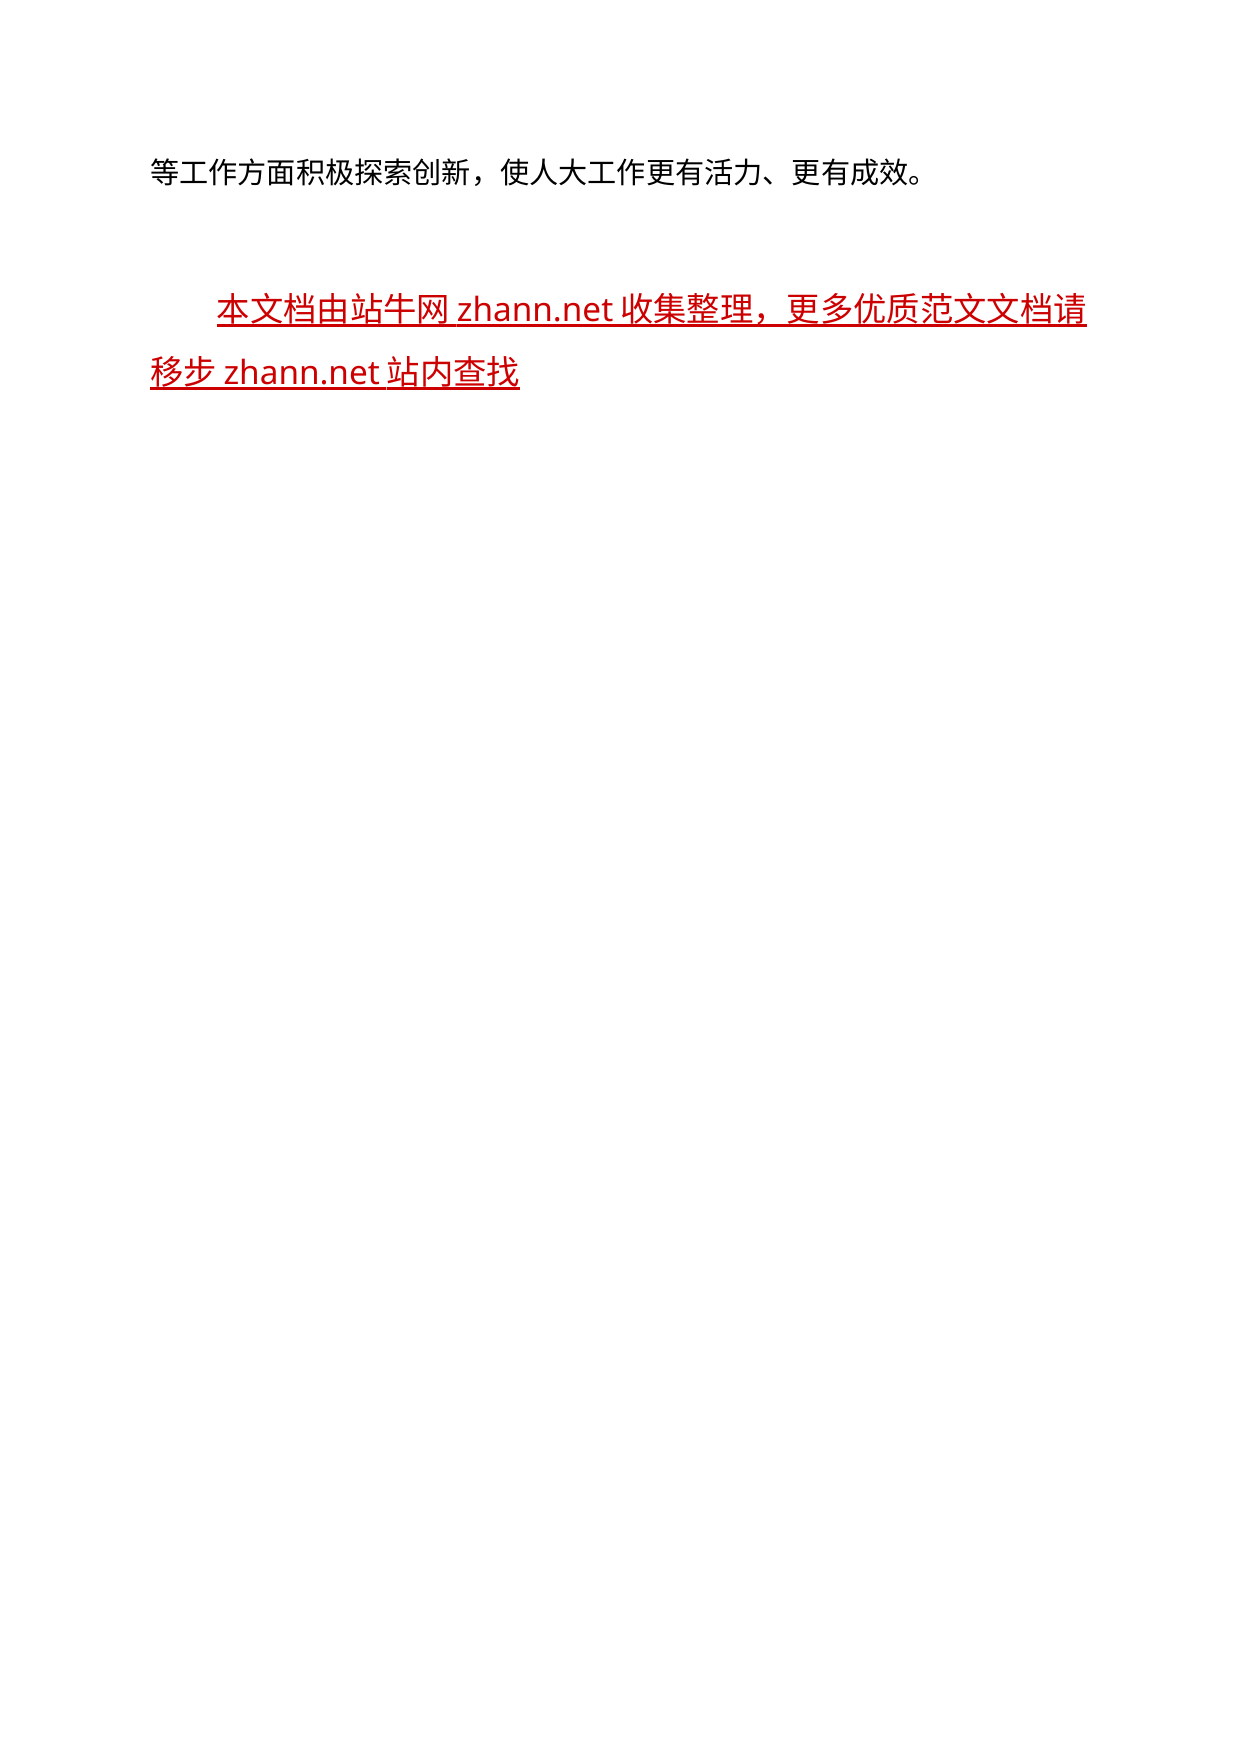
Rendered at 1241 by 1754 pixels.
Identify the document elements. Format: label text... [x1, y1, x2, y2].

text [150, 150, 1090, 192]
text 本文档由站牛网zhann.net收集整理，更多优质范文文档请移步zhann.net站内查找 [150, 283, 1090, 394]
